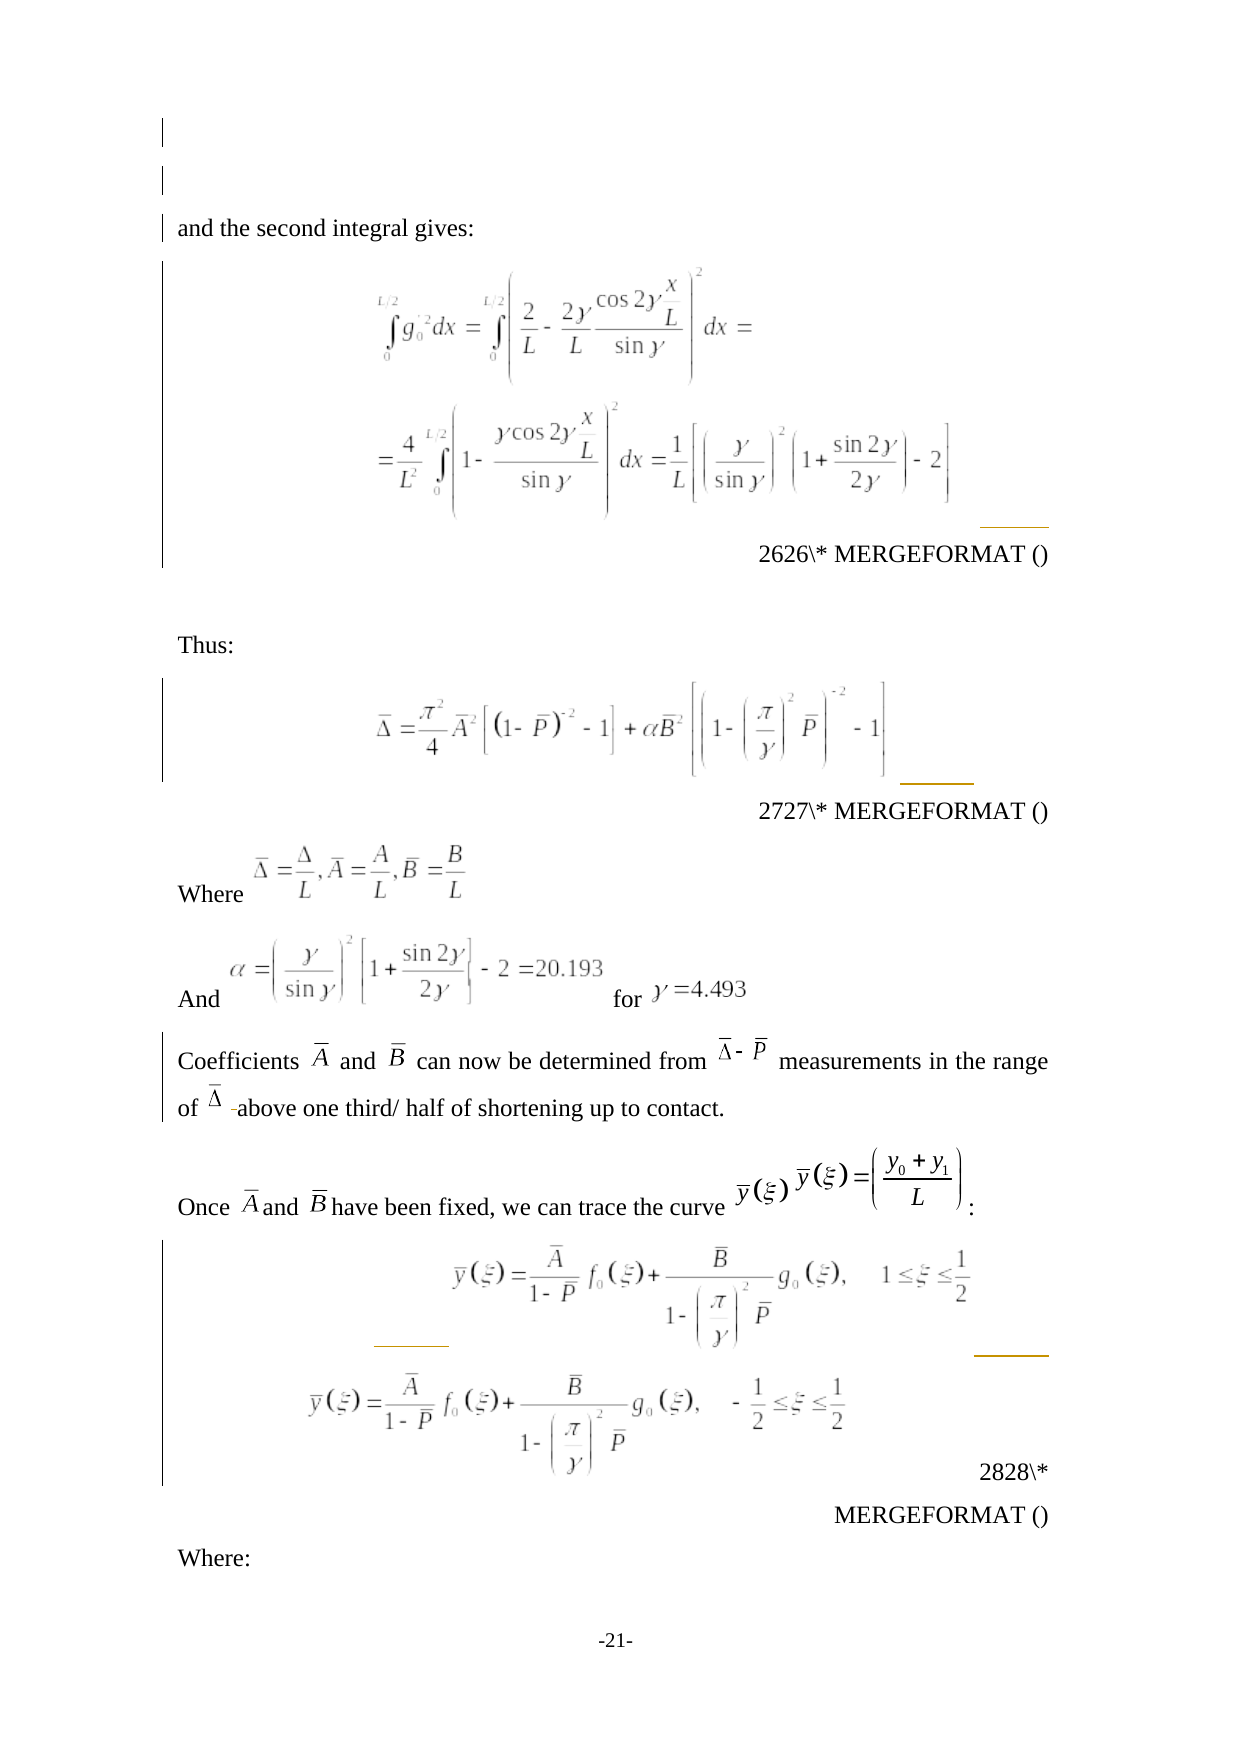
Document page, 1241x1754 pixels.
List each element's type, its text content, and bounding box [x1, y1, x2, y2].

text Thus: [177, 630, 1048, 659]
text and the second integral gives: [177, 213, 1048, 242]
text Coefficients and can now be determined from measurements in the range of above one third/ half of shortening up to contact. [177, 1032, 1048, 1122]
text Once and have been fixed, we can trace the curve : [177, 1143, 1048, 1221]
text And for [177, 927, 1048, 1013]
text Where: [177, 1543, 1048, 1572]
text Where [177, 839, 1048, 908]
